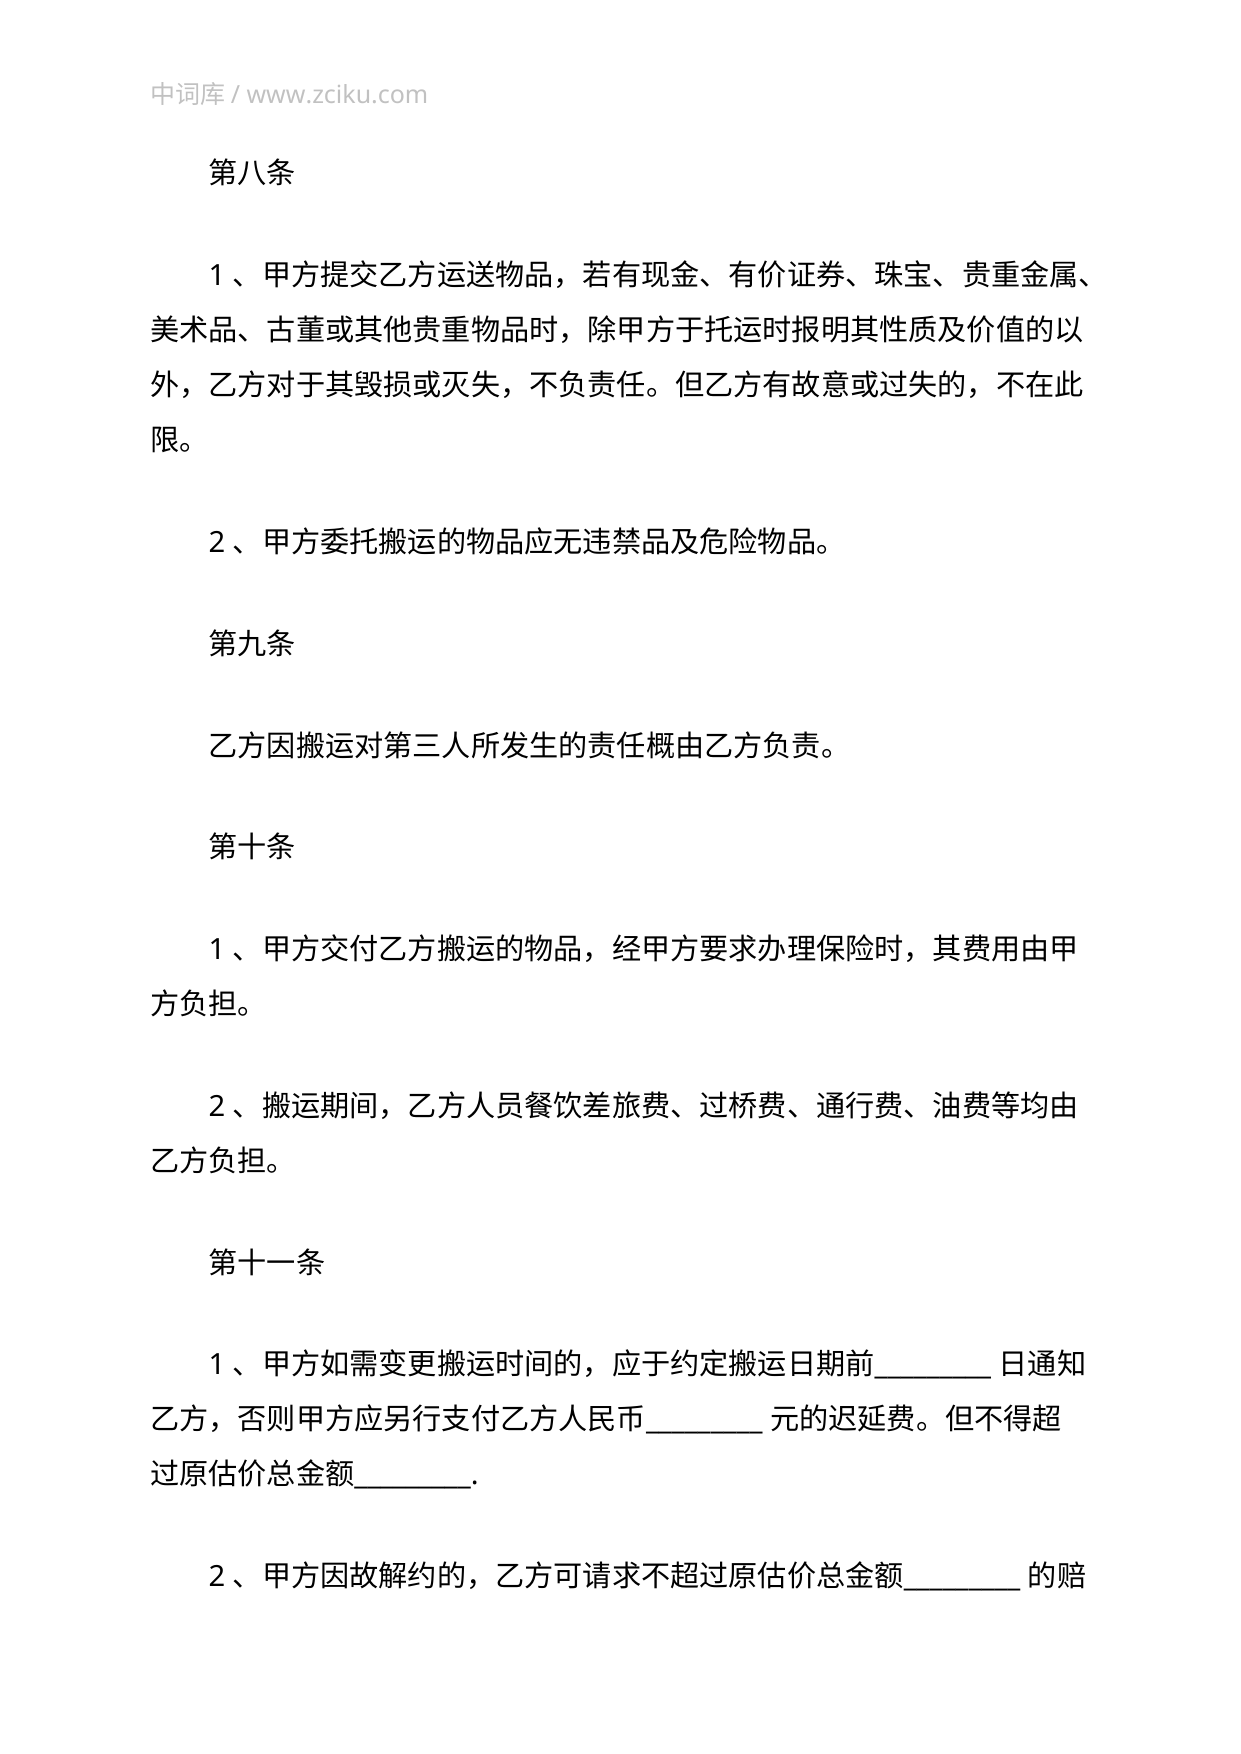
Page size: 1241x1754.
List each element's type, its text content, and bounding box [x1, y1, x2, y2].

text 2 、搬运期间，乙方人员餐饮差旅费、过桥费、通行费、油费等均由乙方负担。 [150, 1082, 1090, 1180]
text 第九条 [150, 620, 1090, 663]
text 第十一条 [150, 1239, 1090, 1281]
text 第八条 [150, 150, 1090, 192]
text 乙方因搬运对第三人所发生的责任概由乙方负责。 [150, 722, 1090, 764]
text 1 、甲方交付乙方搬运的物品，经甲方要求办理保险时，其费用由甲方负担。 [150, 926, 1090, 1023]
text 第十条 [150, 824, 1090, 866]
text 1 、甲方提交乙方运送物品，若有现金、有价证券、珠宝、贵重金属、美术品、古董或其他贵重物品时，除甲方于托运时报明其性质及价值的以外，乙方对于其毁损或灭失，不负责任。但乙方有故意或过失的，不在此限。 [150, 252, 1090, 459]
text 1 、甲方如需变更搬运时间的，应于约定搬运日期前_________ 日通知乙方，否则甲方应另行支付乙方人民币_________ 元的迟延费。但不得超过原估价总金额_________. [150, 1341, 1090, 1493]
text 2 、甲方委托搬运的物品应无违禁品及危险物品。 [150, 518, 1090, 561]
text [150, 1553, 1090, 1595]
